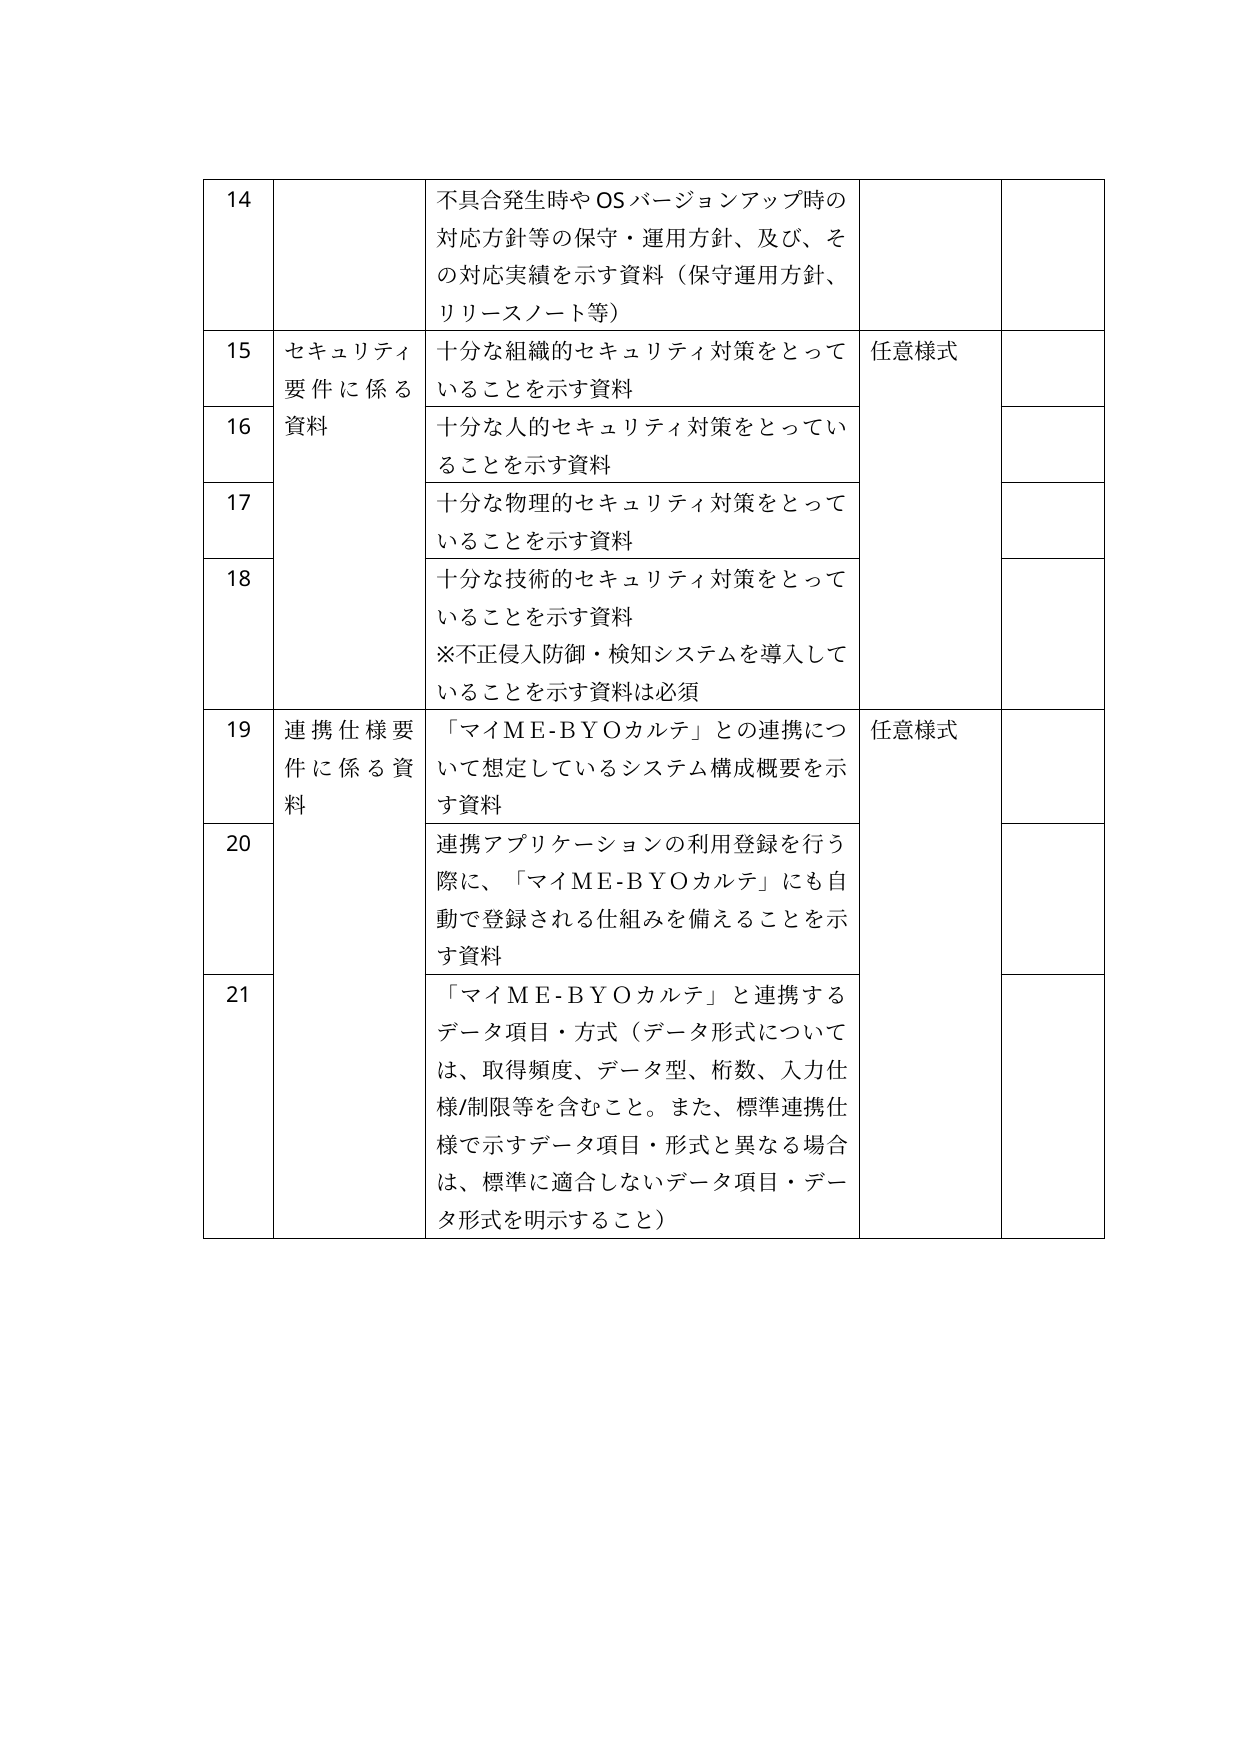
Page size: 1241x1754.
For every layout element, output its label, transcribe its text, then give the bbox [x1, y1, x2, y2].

table_cell 十分な技術的セキュリティ対策をとっていることを示す資料 ※不正侵入防御・検知システムを導入していることを示す資料は必須 [426, 559, 859, 709]
table_cell 十分な人的セキュリティ対策をとっていることを示す資料 [426, 407, 859, 482]
table_cell 連携仕様要件に係る資料 [274, 710, 425, 1237]
table_cell 19 [204, 710, 273, 823]
table_cell 16 [204, 407, 273, 482]
table_cell 15 [204, 331, 273, 406]
table_cell 任意様式 [860, 710, 1001, 1237]
table_cell 任意様式 [860, 331, 1001, 709]
table_cell 17 [204, 483, 273, 558]
table_cell [1002, 180, 1104, 330]
table_cell [1002, 331, 1104, 406]
table_cell [1002, 407, 1104, 482]
table_cell [1002, 483, 1104, 558]
table_cell 「マイＭＥ-ＢＹＯカルテ」と連携するデータ項目・方式（データ形式については、取得頻度、データ型、桁数、入力仕様/制限等を含むこと。また、標準連携仕様で示すデータ項目・形式と異なる場合は、標準に適合しないデータ項目・データ形式を明示すること） [426, 975, 859, 1237]
table_cell [1002, 824, 1104, 974]
table_cell 「マイＭＥ-ＢＹＯカルテ」との連携について想定しているシステム構成概要を示す資料 [426, 710, 859, 823]
table_cell 14 [204, 180, 273, 330]
table_cell 20 [204, 824, 273, 974]
table_cell [1002, 559, 1104, 709]
table_cell 18 [204, 559, 273, 709]
table_cell 不具合発生時やOSバージョンアップ時の対応方針等の保守・運用方針、及び、その対応実績を示す資料（保守運用方針、リリースノート等） [426, 180, 859, 330]
table_cell 十分な組織的セキュリティ対策をとっていることを示す資料 [426, 331, 859, 406]
table_cell 21 [204, 975, 273, 1237]
table_cell 連携アプリケーションの利用登録を行う際に、「マイＭＥ-ＢＹＯカルテ」にも自動で登録される仕組みを備えることを示す資料 [426, 824, 859, 974]
table_cell [1002, 710, 1104, 823]
table_cell 十分な物理的セキュリティ対策をとっていることを示す資料 [426, 483, 859, 558]
table_cell [1002, 975, 1104, 1237]
table_cell セキュリティ要件に係る資料 [274, 331, 425, 709]
